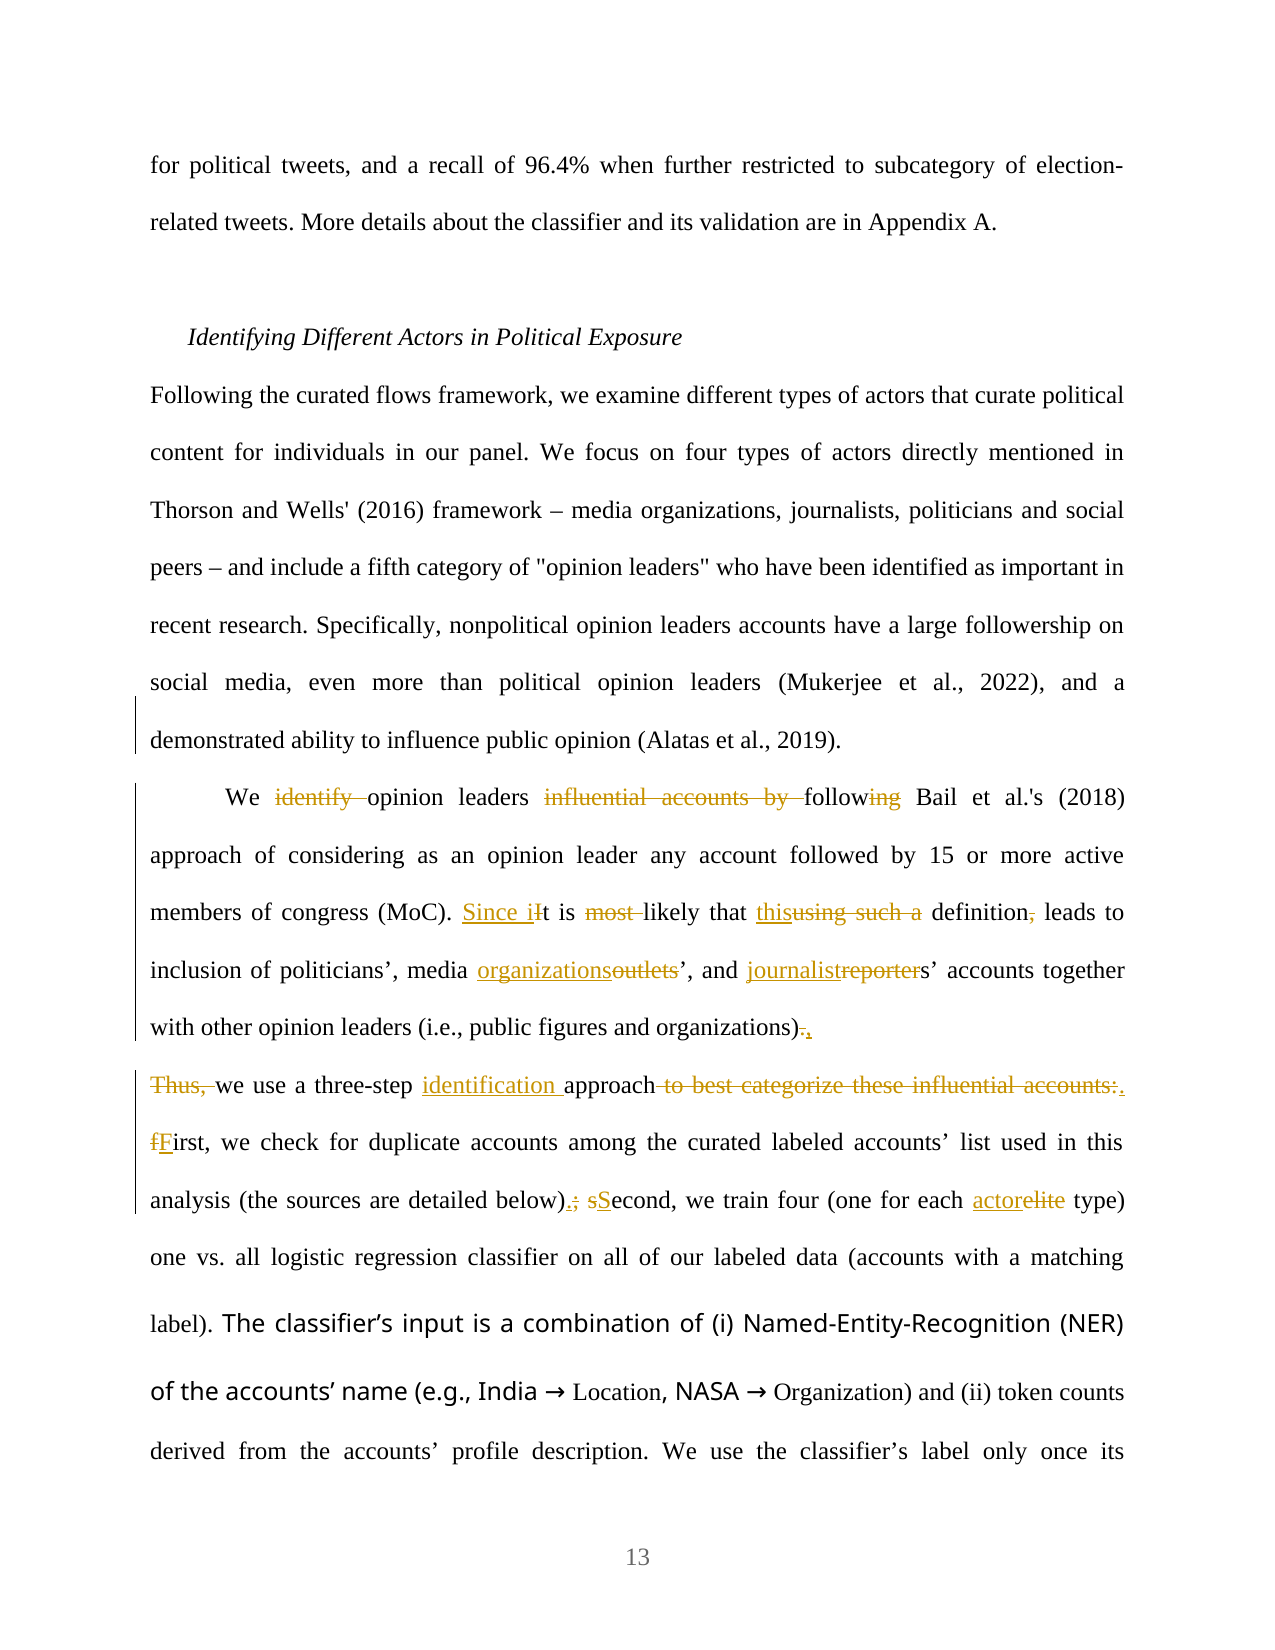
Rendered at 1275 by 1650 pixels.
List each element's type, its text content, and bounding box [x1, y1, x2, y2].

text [150, 150, 1125, 236]
text Following the curated flows framework, we examine different types of actors that curate political content for individuals in our panel. We focus on four types of actors directly mentioned in Thorson and Wells' (2016) framework – media organizations, journalists, politicians and social peers – and include a fifth category of "opinion leaders" who have been identified as important in recent research. Specifically, nonpolitical opinion leaders accounts have a large followership on social media, even more than political opinion leaders (Mukerjee et al., 2022), and a demonstrated ability to influence public opinion (Alatas et al., 2019). [150, 380, 1125, 754]
text We follow Bail et al.'s (2018) approach of considering as an opinion leader any account followed by 15 or more active members of congress (MoC). t is likely that definition leads to inclusion of politicians’, media ’, and s’ accounts together with other opinion leaders (i.e., public figures and organizations) [150, 782, 1125, 1041]
subtitle Identifying Different Actors in Political Exposure [187, 322, 1125, 351]
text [150, 1070, 1125, 1465]
